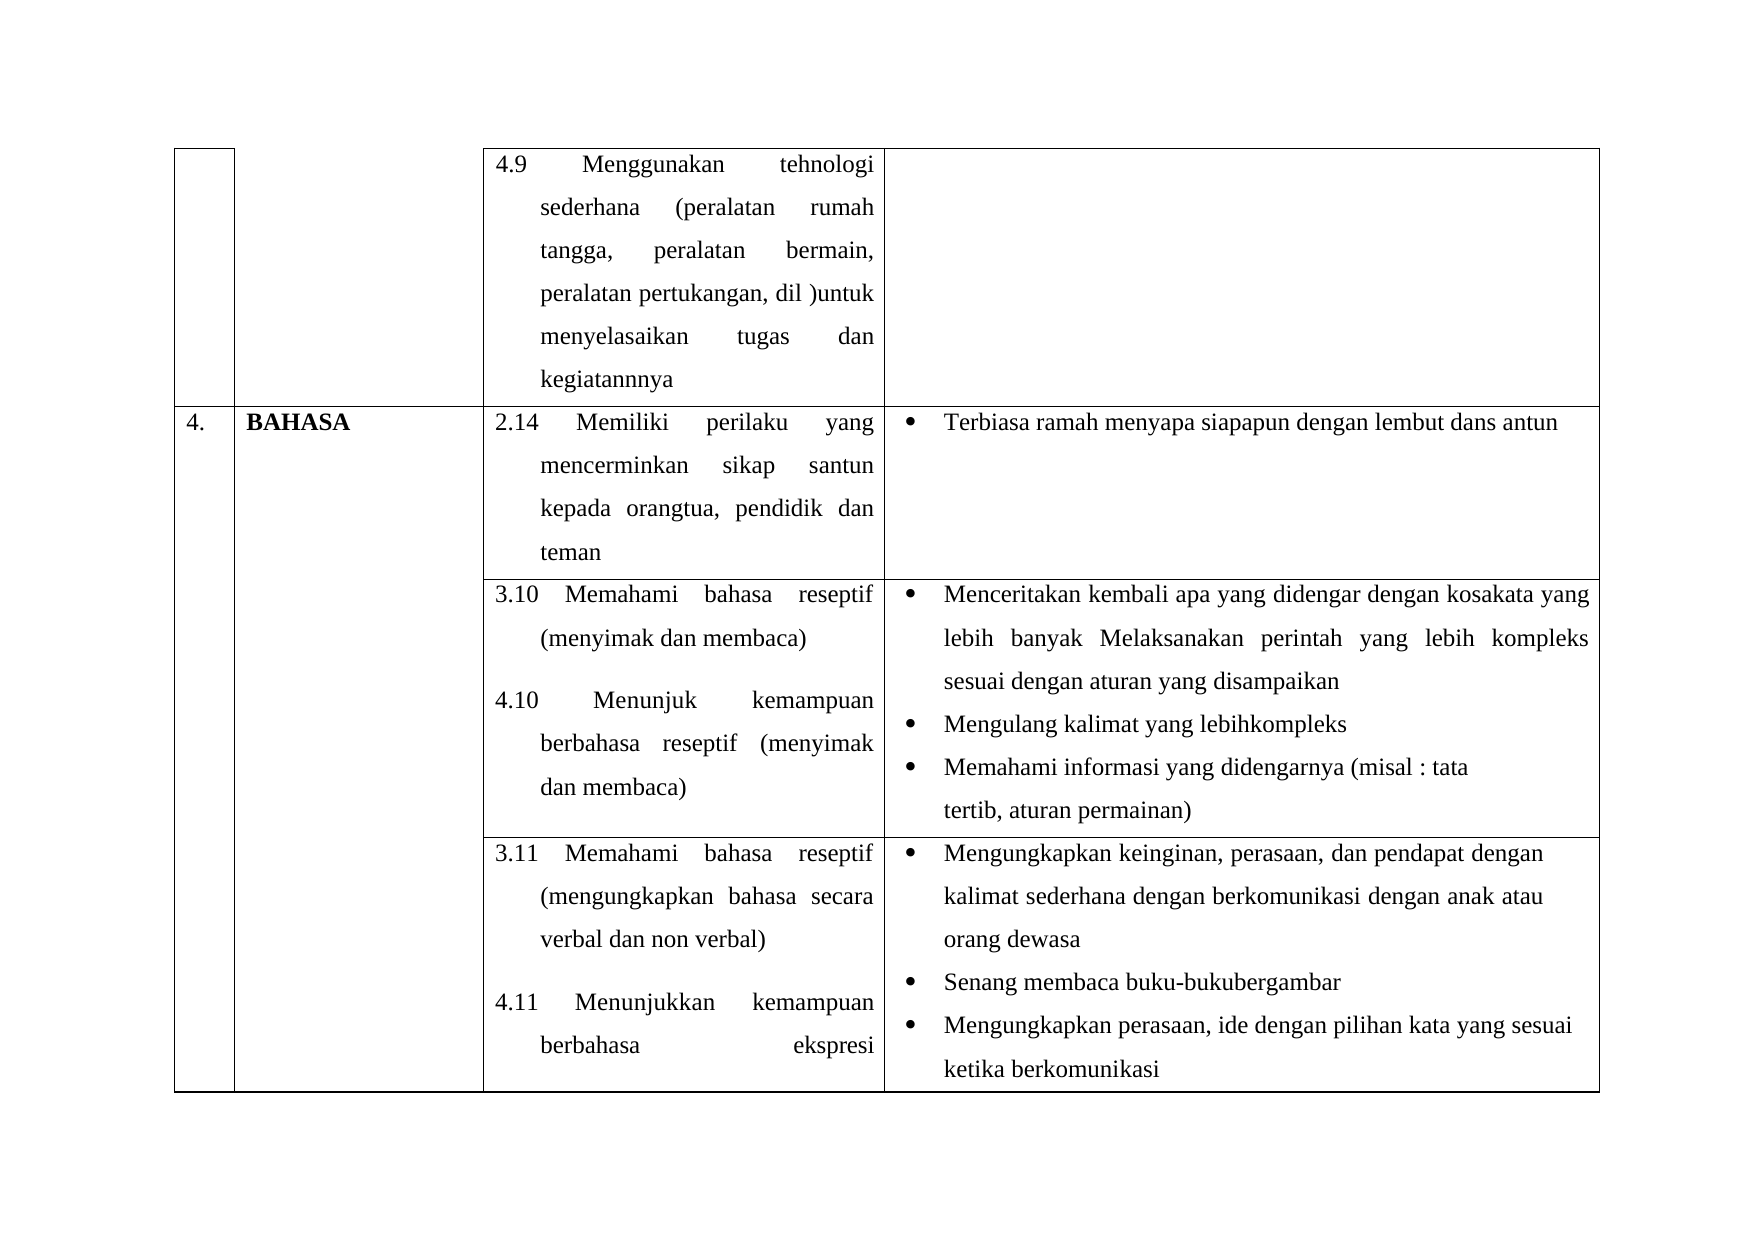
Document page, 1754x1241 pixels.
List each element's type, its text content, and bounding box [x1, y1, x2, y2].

table_header [885, 149, 1599, 406]
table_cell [484, 838, 884, 1091]
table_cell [885, 838, 1599, 1091]
table_cell 3.10 Memahami bahasa reseptif (menyimak dan membaca) 4.10 Menunjuk kemampuan berbahasa reseptif (menyimak dan membaca) [484, 580, 884, 837]
table_cell Menceritakan kembali apa yang didengar dengan kosakata yang lebih banyak Melaksanakan perintah yang lebih kompleks sesuai dengan aturan yang disampaikan Mengulang kalimat yang lebihkompleks Memahami informasi yang didengarnya (misal : tata tertib, aturan permainan) [885, 580, 1599, 837]
table_cell BAHASA [235, 407, 483, 1091]
table_cell 2.14 Memiliki perilaku yang mencerminkan sikap santun kepada orangtua, pendidik dan teman [484, 407, 884, 578]
table_header [235, 148, 483, 406]
table_cell 4. [175, 407, 234, 1091]
table_header [175, 149, 234, 406]
table_header 4.9 Menggunakan tehnologi sederhana (peralatan rumah tangga, peralatan bermain, peralatan pertukangan, dil )untuk menyelasaikan tugas dan kegiatannnya [484, 149, 884, 406]
table_cell Terbiasa ramah menyapa siapapun dengan lembut dans antun [885, 407, 1599, 578]
